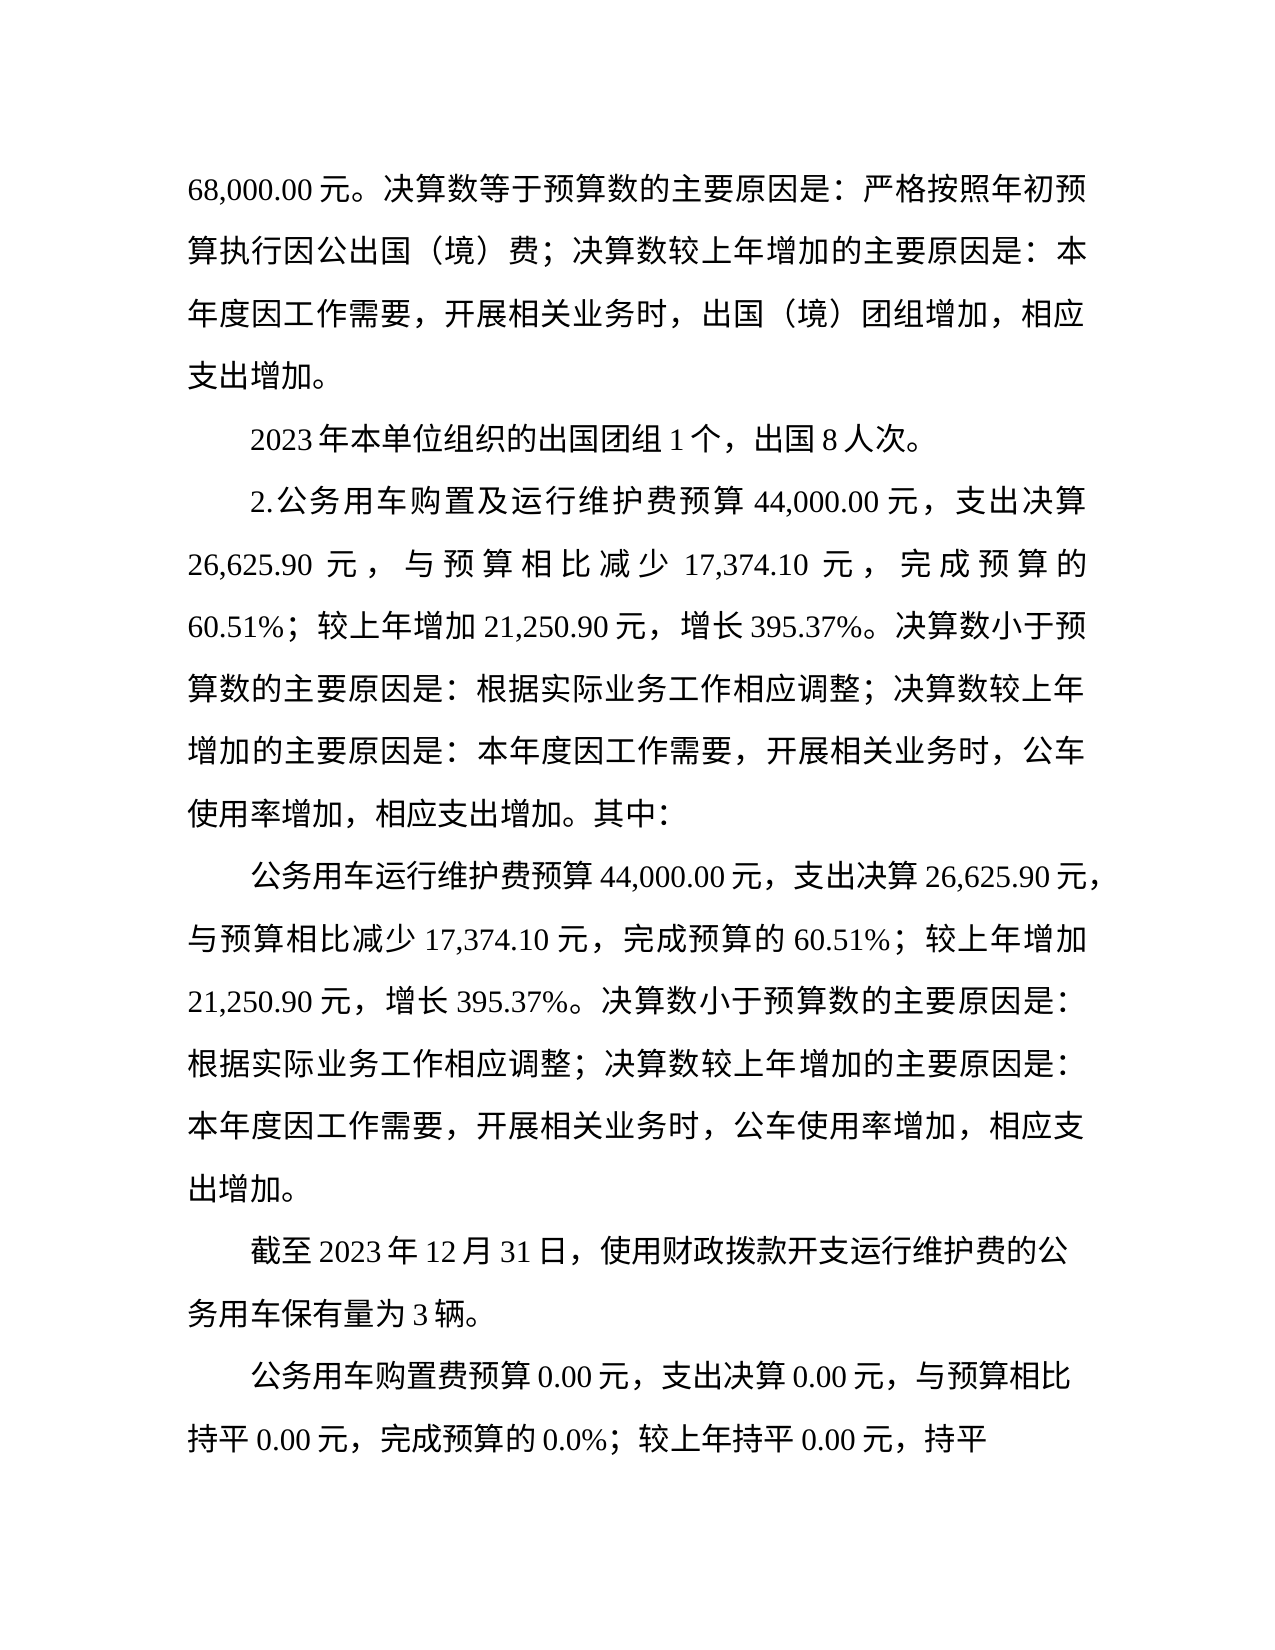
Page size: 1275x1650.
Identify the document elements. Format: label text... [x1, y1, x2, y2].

text 2023年本单位组织的出国团组1个，出国8人次。 [187, 400, 1087, 462]
text 公务用车运行维护费预算44,000.00元，支出决算26,625.90元，与预算相比减少17,374.10元，完成预算的60.51%；较上年增加21,250.90元，增长395.37%。决算数小于预算数的主要原因是：根据实际业务工作相应调整；决算数较上年增加的主要原因是：本年度因工作需要，开展相关业务时，公车使用率增加，相应支出增加。 [187, 837, 1087, 1212]
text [187, 150, 1087, 400]
text 2.公务用车购置及运行维护费预算44,000.00元，支出决算26,625.90元，与预算相比减少17,374.10元，完成预算的60.51%；较上年增加21,250.90元，增长395.37%。决算数小于预算数的主要原因是：根据实际业务工作相应调整；决算数较上年增加的主要原因是：本年度因工作需要，开展相关业务时，公车使用率增加，相应支出增加。其中： [187, 462, 1087, 837]
text 截至2023年12月31日，使用财政拨款开支运行维护费的公务用车保有量为3辆。 [187, 1212, 1087, 1337]
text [187, 1337, 1087, 1462]
